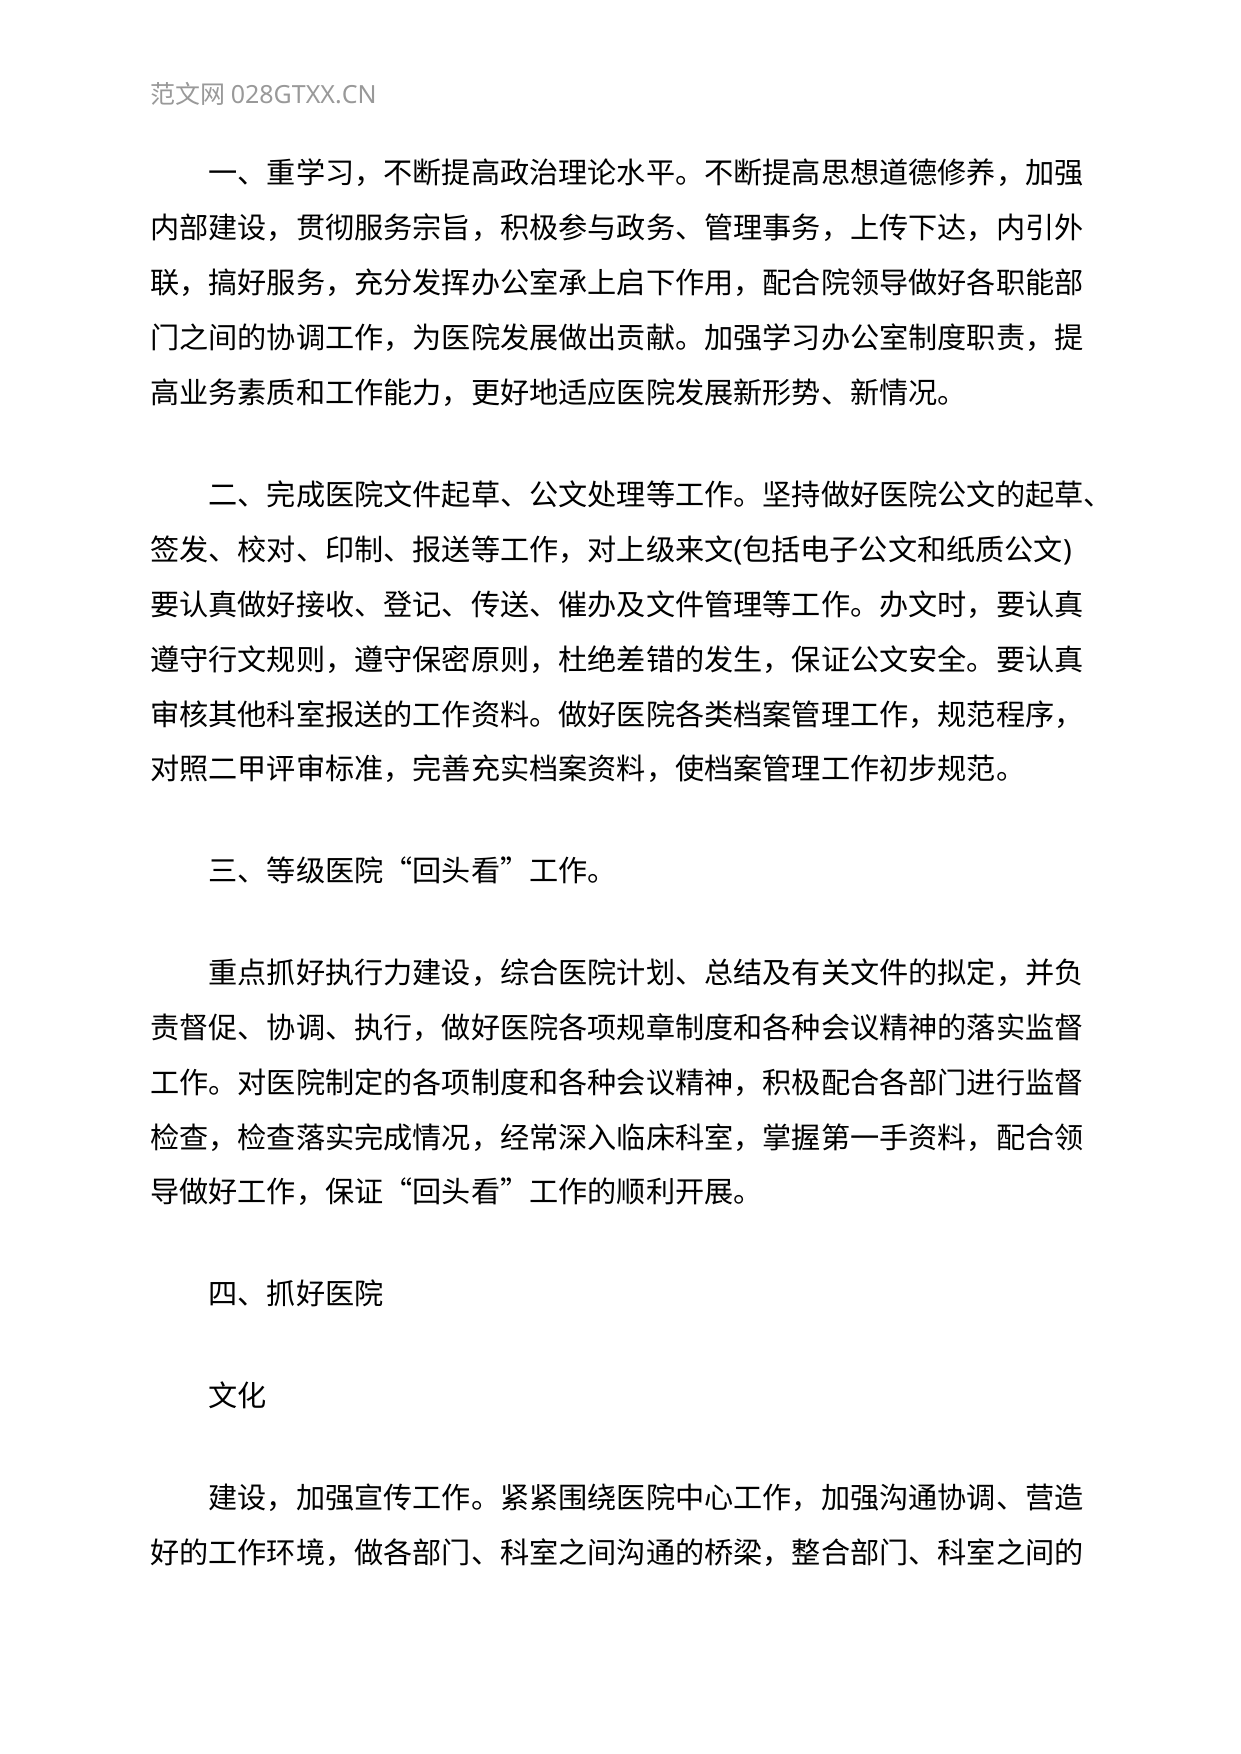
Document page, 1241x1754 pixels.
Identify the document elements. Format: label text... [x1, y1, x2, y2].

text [150, 1474, 1090, 1572]
text 三、等级医院“回头看”工作。 [150, 848, 1090, 890]
text 一、重学习，不断提高政治理论水平。不断提高思想道德修养，加强内部建设，贯彻服务宗旨，积极参与政务、管理事务，上传下达，内引外联，搞好服务，充分发挥办公室承上启下作用，配合院领导做好各职能部门之间的协调工作，为医院发展做出贡献。加强学习办公室制度职责，提高业务素质和工作能力，更好地适应医院发展新形势、新情况。 [150, 150, 1090, 412]
text 重点抓好执行力建设，综合医院计划、总结及有关文件的拟定，并负责督促、协调、执行，做好医院各项规章制度和各种会议精神的落实监督工作。对医院制定的各项制度和各种会议精神，积极配合各部门进行监督检查，检查落实完成情况，经常深入临床科室，掌握第一手资料，配合领导做好工作，保证“回头看”工作的顺利开展。 [150, 949, 1090, 1211]
text 文化 [150, 1373, 1090, 1415]
text 二、完成医院文件起草、公文处理等工作。坚持做好医院公文的起草、签发、校对、印制、报送等工作，对上级来文(包括电子公文和纸质公文)要认真做好接收、登记、传送、催办及文件管理等工作。办文时，要认真遵守行文规则，遵守保密原则，杜绝差错的发生，保证公文安全。要认真审核其他科室报送的工作资料。做好医院各类档案管理工作，规范程序，对照二甲评审标准，完善充实档案资料，使档案管理工作初步规范。 [150, 471, 1090, 788]
text 四、抓好医院 [150, 1271, 1090, 1313]
